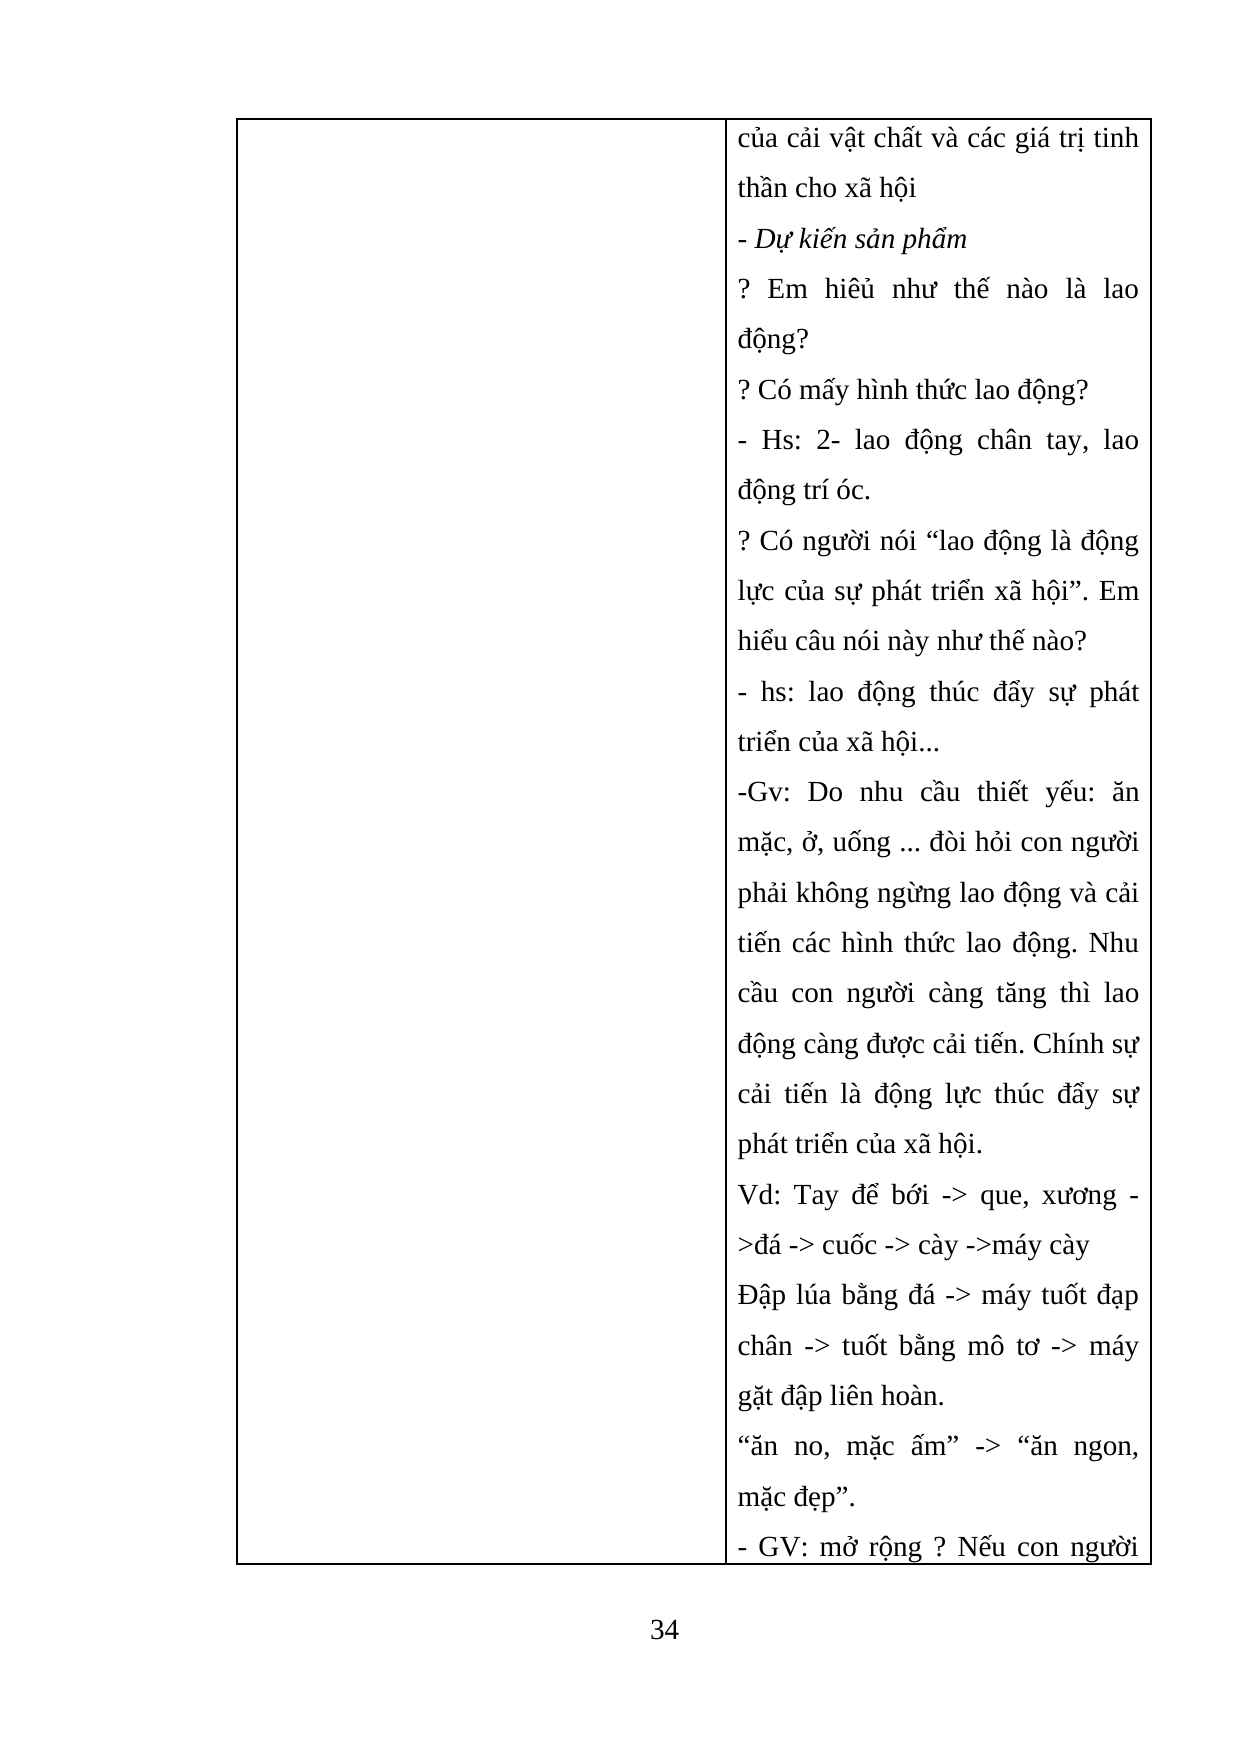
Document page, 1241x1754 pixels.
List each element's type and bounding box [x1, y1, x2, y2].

table_cell [727, 120, 1150, 1562]
table_cell [238, 120, 725, 1562]
